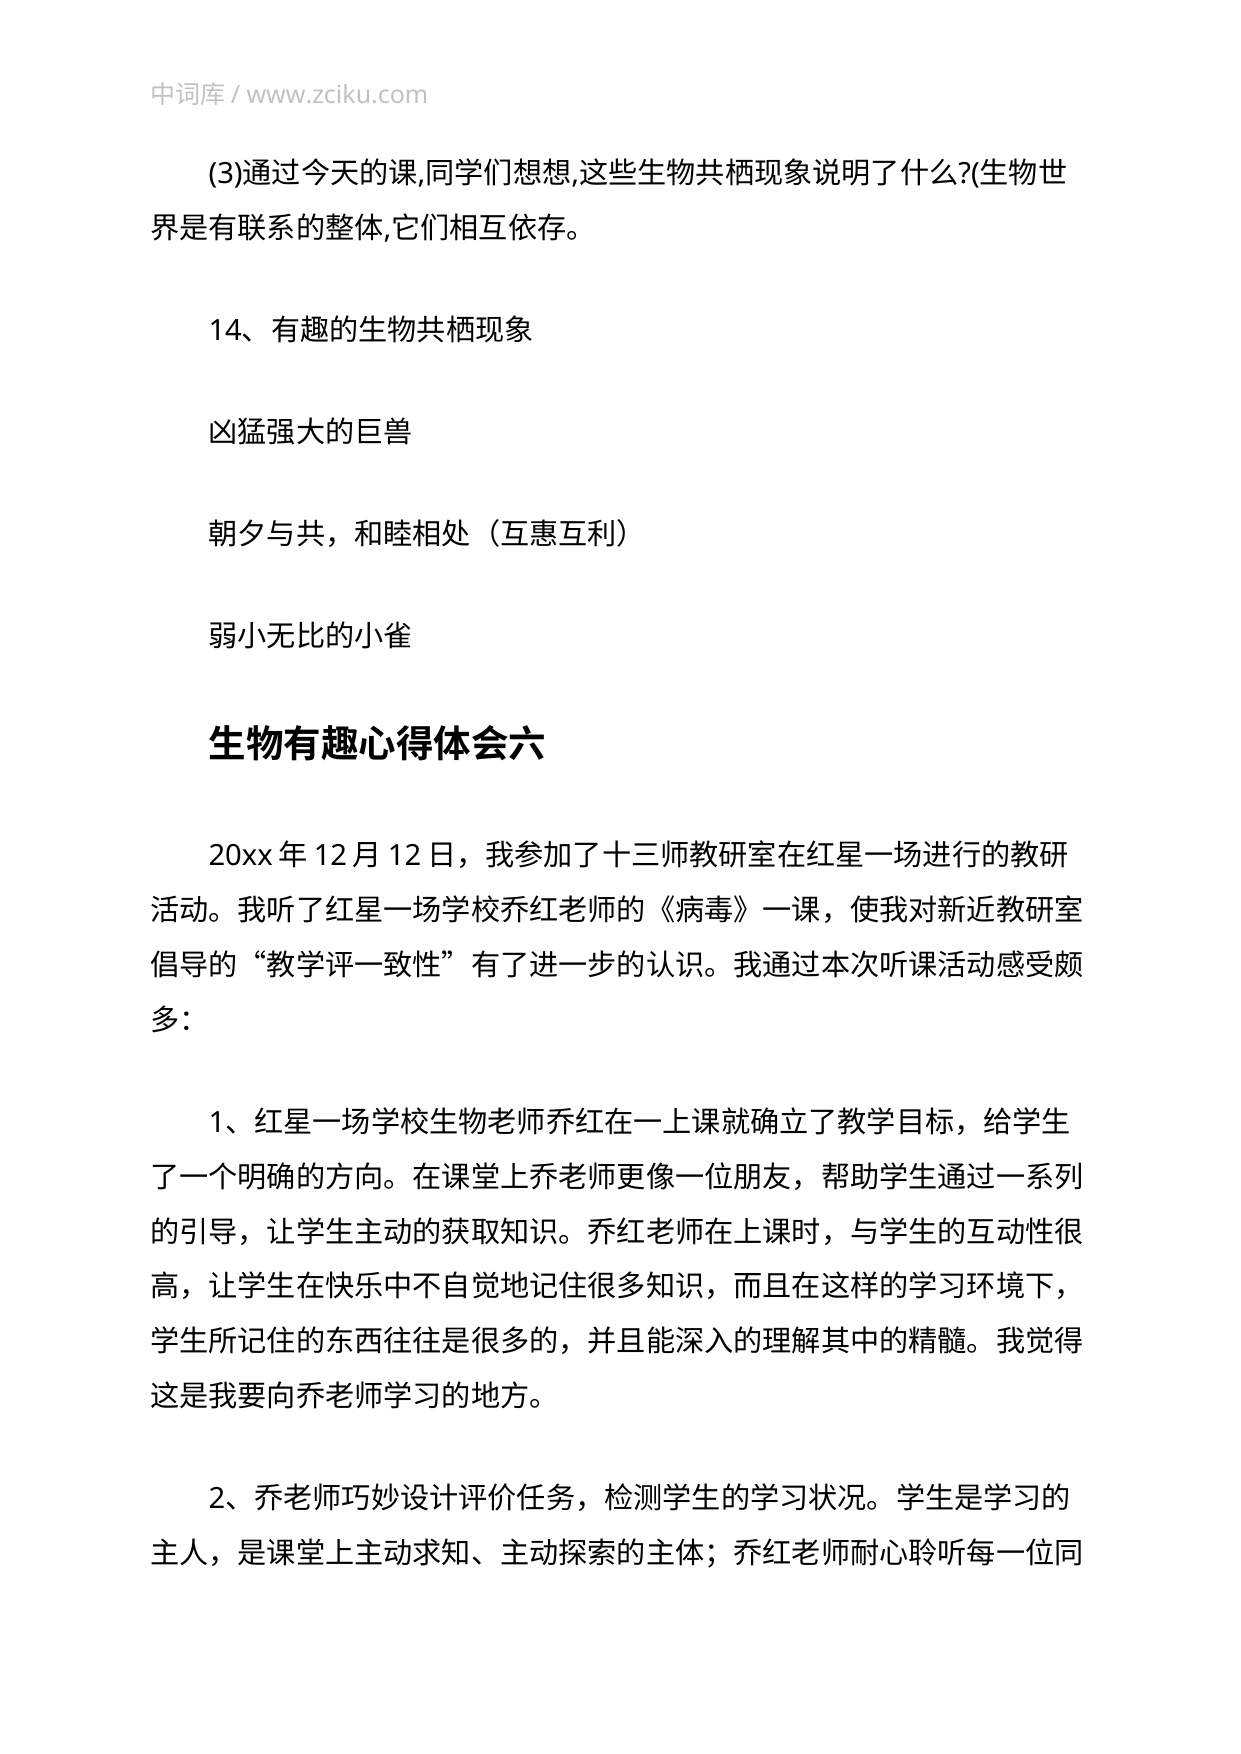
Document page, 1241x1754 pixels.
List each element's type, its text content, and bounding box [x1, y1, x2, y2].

text 14、有趣的生物共栖现象 [150, 307, 1090, 349]
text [150, 1474, 1090, 1572]
text 生物有趣心得体会六 [150, 714, 1090, 768]
text 1、红星一场学校生物老师乔红在一上课就确立了教学目标，给学生了一个明确的方向。在课堂上乔老师更像一位朋友，帮助学生通过一系列的引导，让学生主动的获取知识。乔红老师在上课时，与学生的互动性很高，让学生在快乐中不自觉地记住很多知识，而且在这样的学习环境下，学生所记住的东西往往是很多的，并且能深入的理解其中的精髓。我觉得这是我要向乔老师学习的地方。 [150, 1098, 1090, 1415]
text 朝夕与共，和睦相处（互惠互利） [150, 511, 1090, 553]
text 20xx年12月12日，我参加了十三师教研室在红星一场进行的教研活动。我听了红星一场学校乔红老师的《病毒》一课，使我对新近教研室倡导的“教学评一致性”有了进一步的认识。我通过本次听课活动感受颇多： [150, 832, 1090, 1039]
text (3)通过今天的课,同学们想想,这些生物共栖现象说明了什么?(生物世界是有联系的整体,它们相互依存。 [150, 150, 1090, 247]
text 凶猛强大的巨兽 [150, 409, 1090, 451]
text 弱小无比的小雀 [150, 612, 1090, 655]
